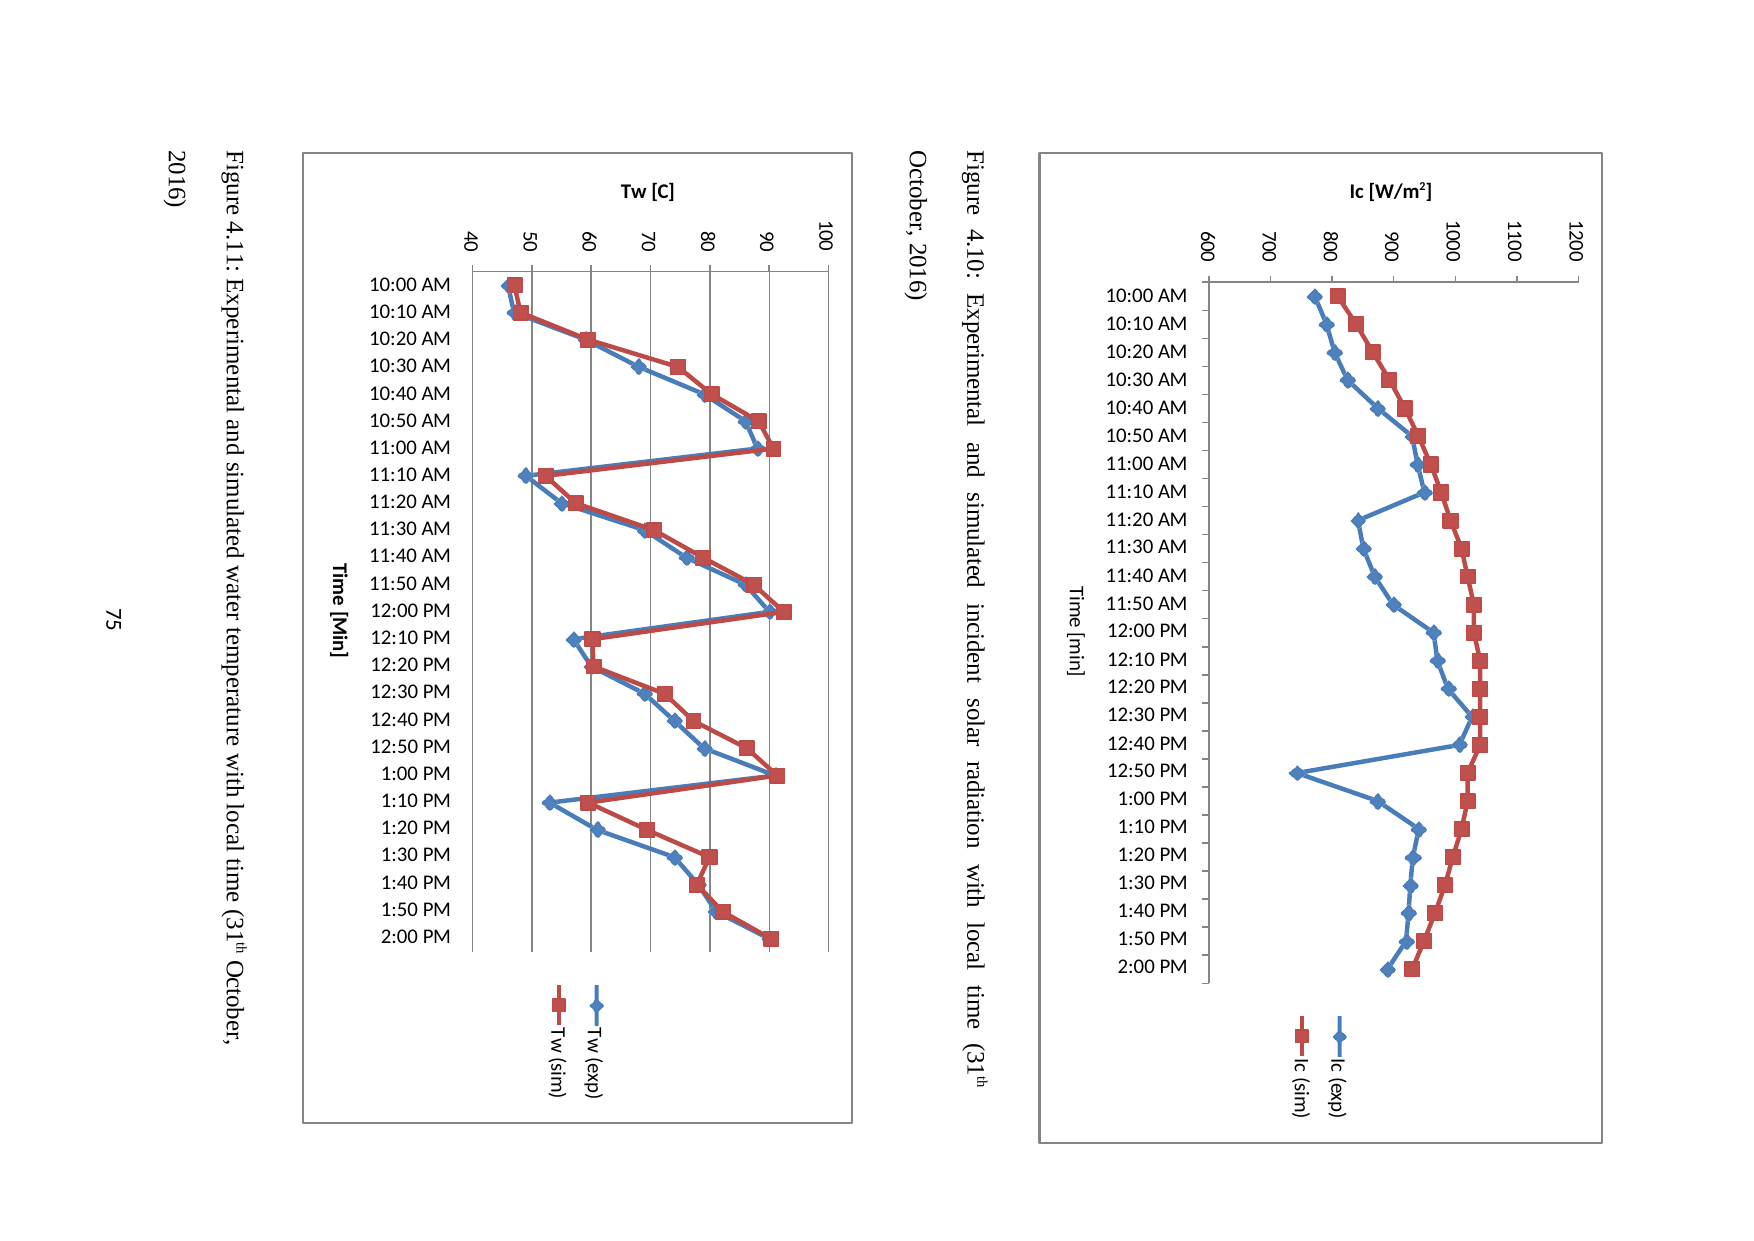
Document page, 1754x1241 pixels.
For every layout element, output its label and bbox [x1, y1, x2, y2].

picture [1306, 288, 1323, 305]
picture [1355, 540, 1372, 557]
picture [506, 304, 516, 321]
picture [1350, 512, 1366, 529]
picture [1404, 428, 1419, 445]
picture [1400, 904, 1417, 922]
picture [1464, 708, 1477, 725]
picture [1369, 400, 1386, 417]
picture [737, 413, 754, 430]
picture [1416, 484, 1433, 501]
picture [666, 712, 683, 729]
picture [1402, 877, 1419, 894]
picture [1410, 821, 1427, 838]
picture [630, 358, 647, 375]
picture [761, 603, 776, 612]
picture [749, 440, 766, 449]
picture [636, 527, 653, 539]
picture [1369, 793, 1386, 810]
picture [761, 616, 776, 620]
picture [1404, 849, 1422, 866]
picture [583, 658, 600, 675]
picture [1339, 371, 1356, 389]
picture [1451, 736, 1468, 753]
picture [589, 985, 604, 1026]
picture [1318, 316, 1335, 333]
picture [517, 467, 534, 484]
picture [1332, 1016, 1347, 1057]
picture [1440, 680, 1457, 697]
picture [1379, 961, 1396, 978]
picture [1366, 568, 1383, 585]
picture [1398, 933, 1415, 950]
picture [1425, 624, 1442, 641]
picture [1429, 652, 1446, 669]
picture [696, 386, 713, 403]
picture [500, 277, 513, 294]
picture [666, 849, 683, 866]
picture [1288, 765, 1306, 781]
picture [1385, 596, 1402, 613]
picture [696, 740, 713, 757]
picture [737, 579, 746, 593]
picture [1409, 456, 1423, 473]
picture [636, 686, 653, 702]
picture [565, 631, 582, 648]
picture [541, 794, 558, 811]
picture [707, 903, 715, 920]
picture [1326, 344, 1343, 361]
picture [749, 452, 766, 457]
picture [678, 549, 695, 566]
picture [553, 495, 570, 512]
picture [589, 821, 606, 838]
